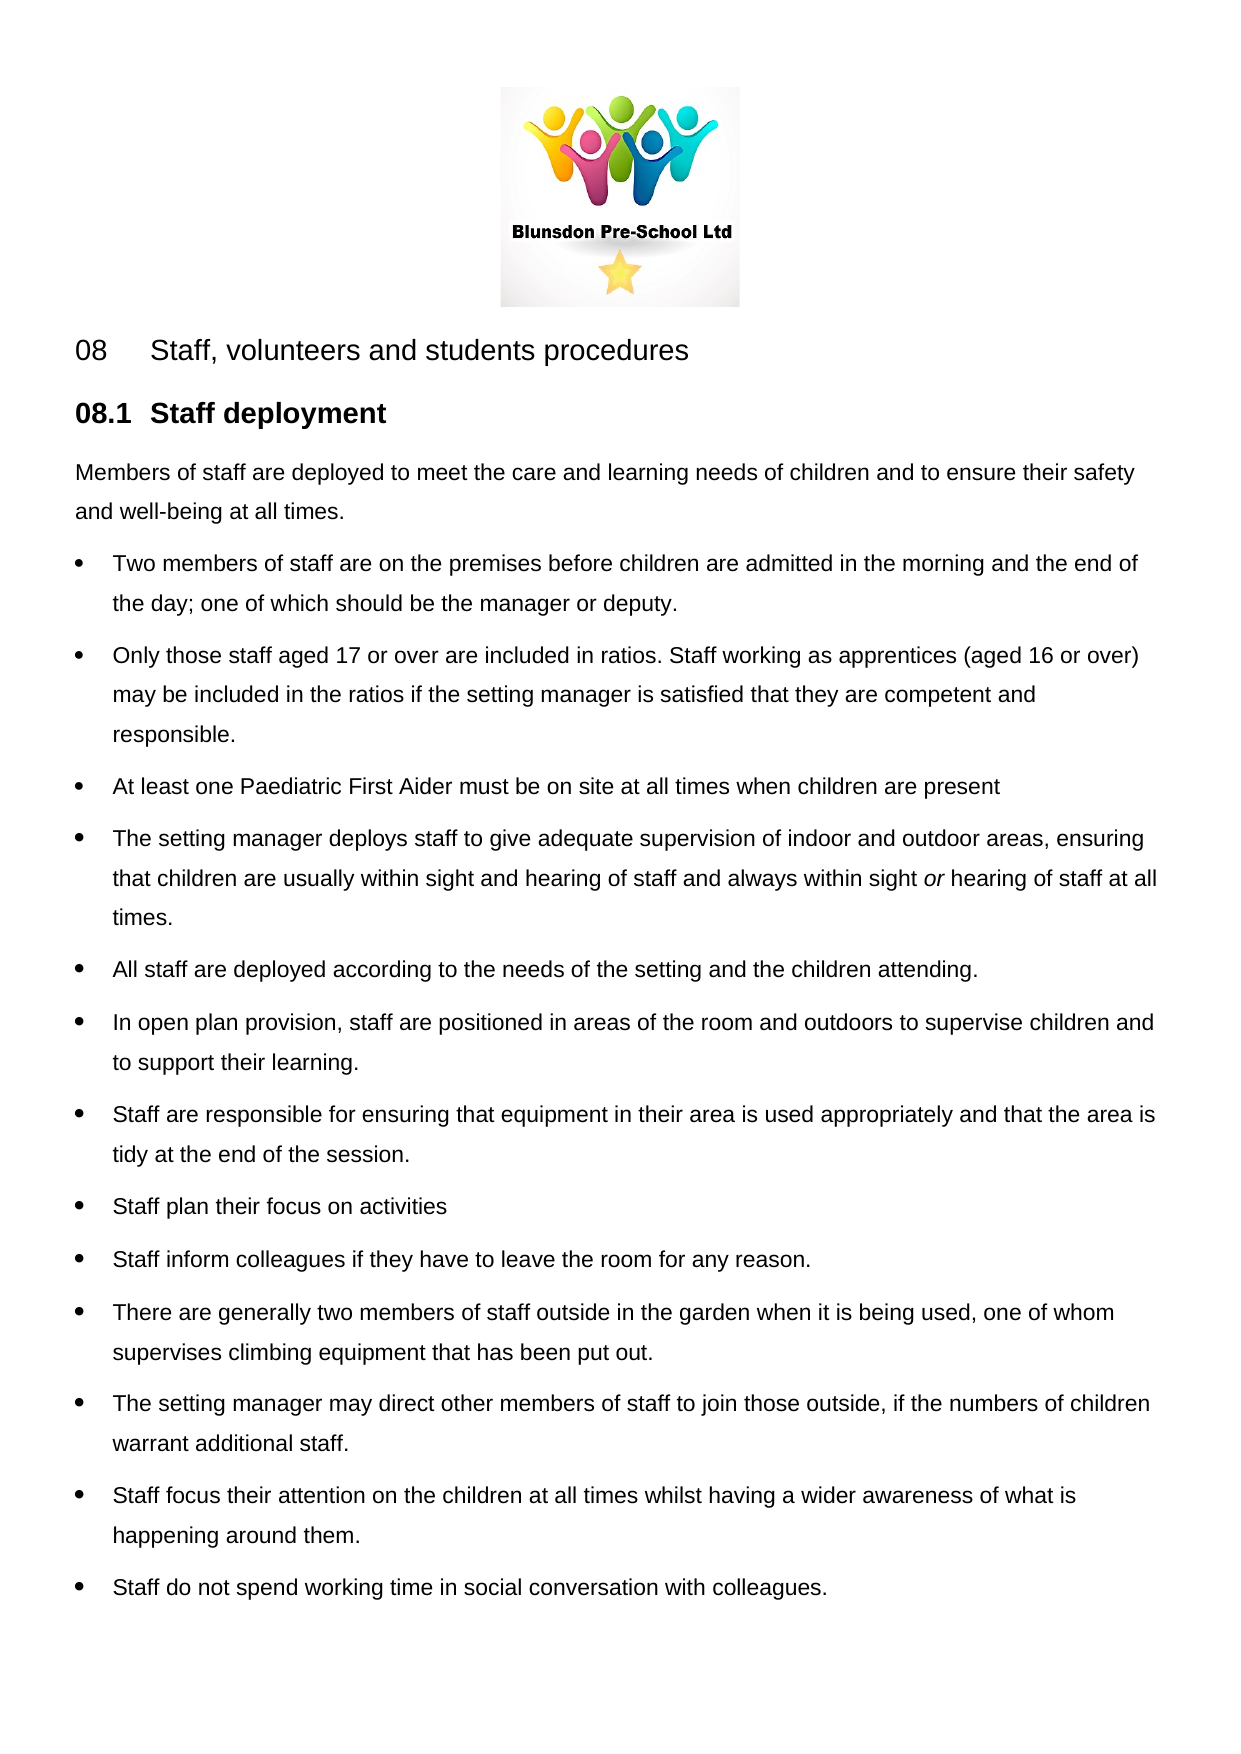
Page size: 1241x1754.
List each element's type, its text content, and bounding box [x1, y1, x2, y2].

list In open plan provision, staff are positioned in areas of the room and outdoors to supervise children and to support their learning. [75, 1009, 1165, 1075]
list Only those staff aged 17 or over are included in ratios. Staff working as apprentices (aged 16 or over) may be included in the ratios if the setting manager is satisfied that they are competent and responsible. [75, 642, 1165, 747]
text 08.1 Staff deployment [75, 396, 1165, 429]
list The setting manager may direct other members of staff to join those outside, if the numbers of children warrant additional staff. [75, 1390, 1165, 1457]
list Staff do not spend working time in social conversation with colleagues. [75, 1574, 1165, 1601]
list At least one Paediatric First Aider must be on site at all times when children are present [75, 773, 1165, 799]
list Staff are responsible for ensuring that equipment in their area is used appropriately and that the area is tidy at the end of the session. [75, 1101, 1165, 1167]
picture [500, 87, 740, 307]
text Members of staff are deployed to meet the care and learning needs of children and to ensure their safety and well-being at all times. [75, 459, 1165, 524]
list The setting manager deploys staff to give adequate supervision of indoor and outdoor areas, ensuring that children are usually within sight and hearing of staff and always within sight or hearing of staff at all times. [75, 824, 1165, 930]
list Staff focus their attention on the children at all times whilst having a wider awareness of what is happening around them. [75, 1482, 1165, 1549]
list Two members of staff are on the premises before children are admitted in the morning and the end of the day; one of which should be the manager or deputy. [75, 550, 1165, 616]
text 08 Staff, volunteers and students procedures [75, 333, 1165, 367]
list All staff are deployed according to the needs of the setting and the children attending. [75, 956, 1165, 983]
list Staff plan their focus on activities [75, 1193, 1165, 1220]
list Staff inform colleagues if they have to leave the room for any reason. [75, 1246, 1165, 1272]
list There are generally two members of staff outside in the garden when it is being used, one of whom supervises climbing equipment that has been put out. [75, 1298, 1165, 1365]
